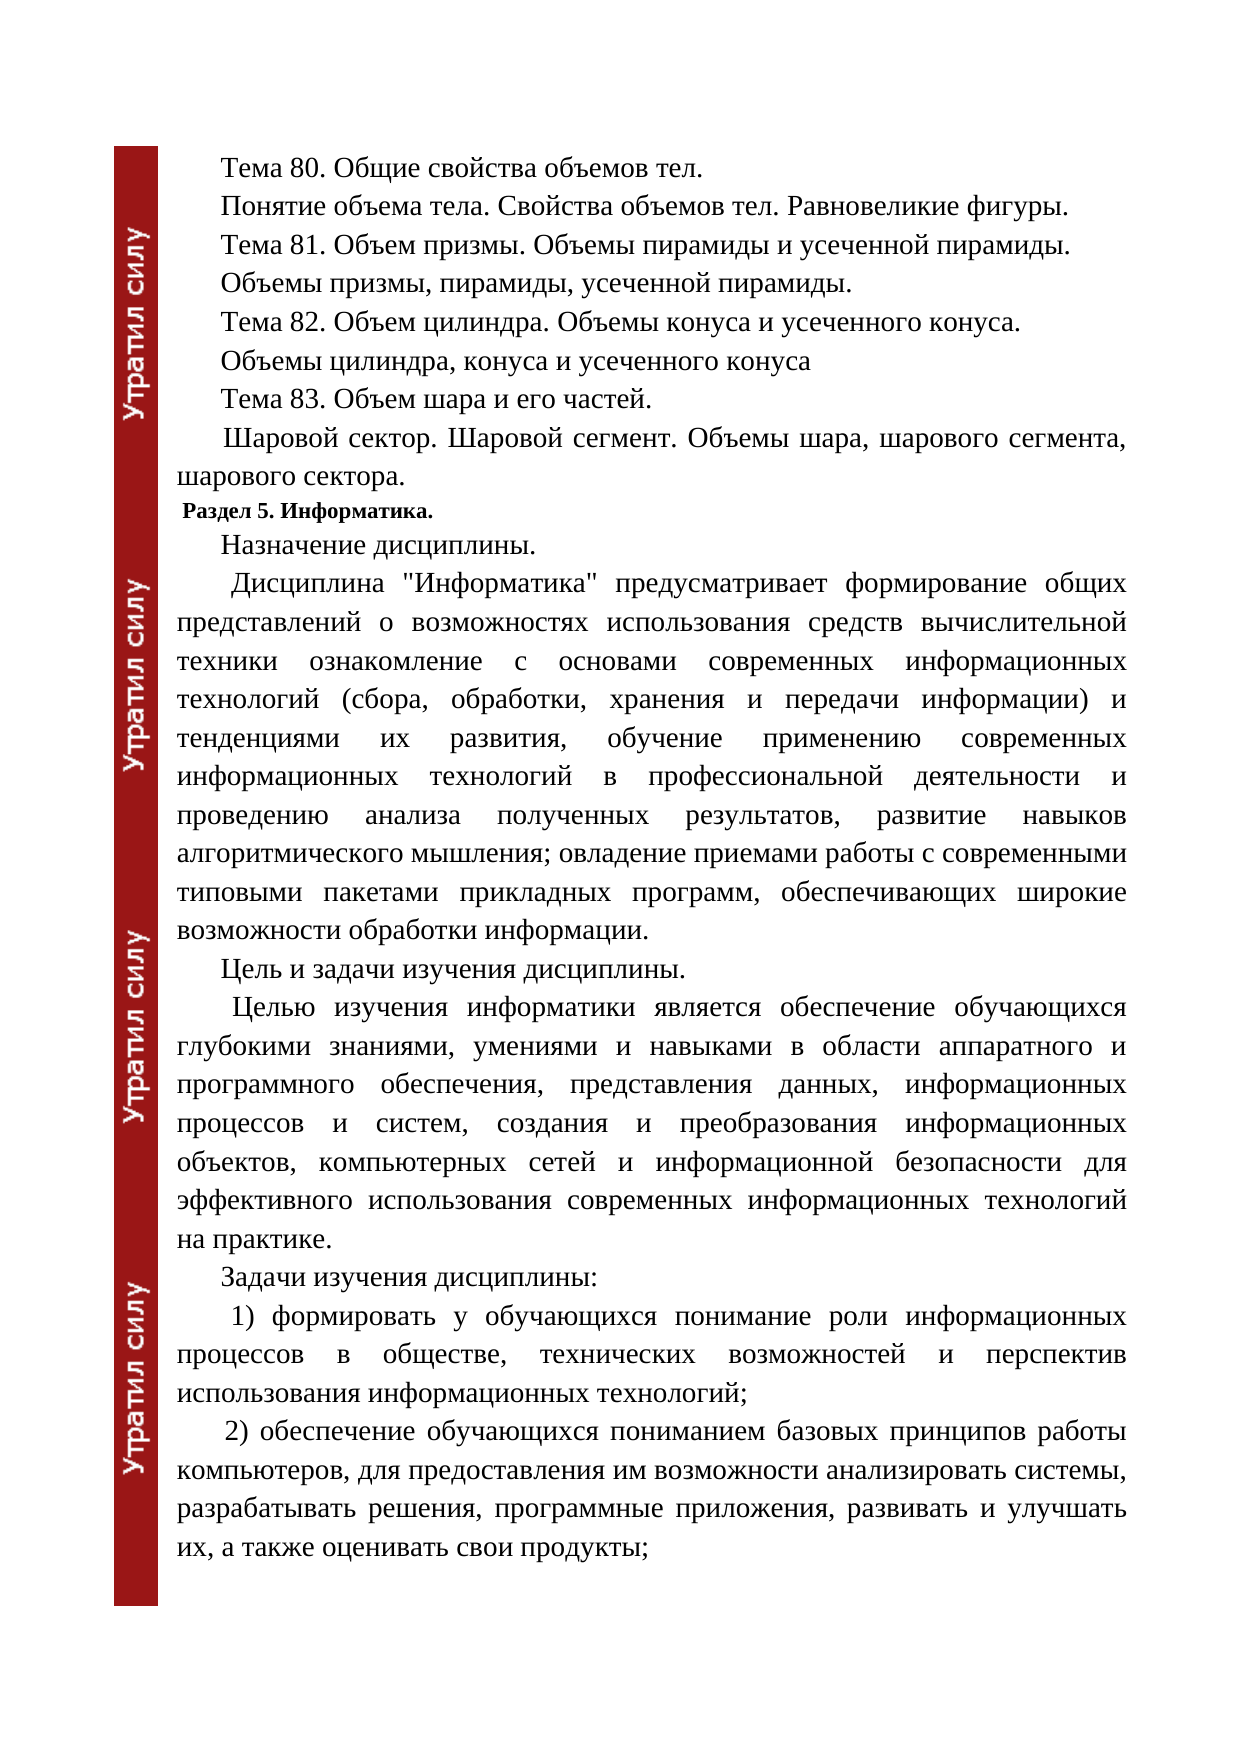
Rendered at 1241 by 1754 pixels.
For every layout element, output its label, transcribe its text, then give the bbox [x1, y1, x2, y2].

picture [114, 1408, 158, 1413]
text Тема 82. Объем цилиндра. Объемы конуса и усеченного конуса. [112, 304, 1128, 338]
text Назначение дисциплины. [112, 527, 1128, 561]
picture [114, 492, 158, 497]
text 1) формировать у обучающихся понимание роли информационных процессов в обществе, технических возможностей и перспектив использования информационных технологий; [112, 1298, 1128, 1408]
text Тема 80. Общие свойства объемов тел. [112, 150, 1128, 183]
text Объемы призмы, пирамиды, усеченной пирамиды. [112, 266, 1128, 299]
picture [114, 1254, 158, 1259]
picture [114, 222, 158, 227]
picture [114, 415, 158, 420]
picture [114, 984, 158, 989]
text 2) обеспечение обучающихся пониманием базовых принципов работы компьютеров, для предоставления им возможности анализировать системы, разрабатывать решения, программные приложения, развивать и улучшать их, а также оценивать свои продукты; [112, 1413, 1128, 1563]
text Дисциплина "Информатика" предусматривает формирование общих представлений о возможностях использования средств вычислительной техники ознакомление с основами современных информационных технологий (сбора, обработки, хранения и передачи информации) и тенденциями их развития, обучение применению современных информационных технологий в профессиональной деятельности и проведению анализа полученных результатов, развитие навыков алгоритмического мышления; овладение приемами работы с современными типовыми пакетами прикладных программ, обеспечивающих широкие возможности обработки информации. [112, 566, 1128, 946]
picture [114, 376, 158, 381]
text Цель и задачи изучения дисциплины. [112, 951, 1128, 984]
text Раздел 5. Информатика. [112, 497, 1128, 523]
text Шаровой сектор. Шаровой сегмент. Объемы шара, шарового сегмента, шарового сектора. [112, 420, 1128, 492]
picture [114, 523, 158, 527]
picture [114, 1563, 158, 1606]
text Задачи изучения дисциплины: [112, 1259, 1128, 1293]
picture [114, 146, 158, 150]
text Тема 81. Объем призмы. Объемы пирамиды и усеченной пирамиды. [112, 227, 1128, 261]
picture [114, 1293, 158, 1298]
text Целью изучения информатики является обеспечение обучающихся глубокими знаниями, умениями и навыками в области аппаратного и программного обеспечения, представления данных, информационных процессов и систем, создания и преобразования информационных объектов, компьютерных сетей и информационной безопасности для эффективного использования современных информационных технологий на практике. [112, 989, 1128, 1254]
picture [114, 946, 158, 951]
picture [114, 561, 158, 566]
picture [114, 261, 158, 266]
text Тема 83. Объем шара и его частей. [112, 381, 1128, 415]
picture [114, 183, 158, 188]
text Объемы цилиндра, конуса и усеченного конуса [112, 343, 1128, 376]
picture [114, 338, 158, 343]
text Понятие объема тела. Свойства объемов тел. Равновеликие фигуры. [112, 188, 1128, 222]
picture [114, 299, 158, 304]
